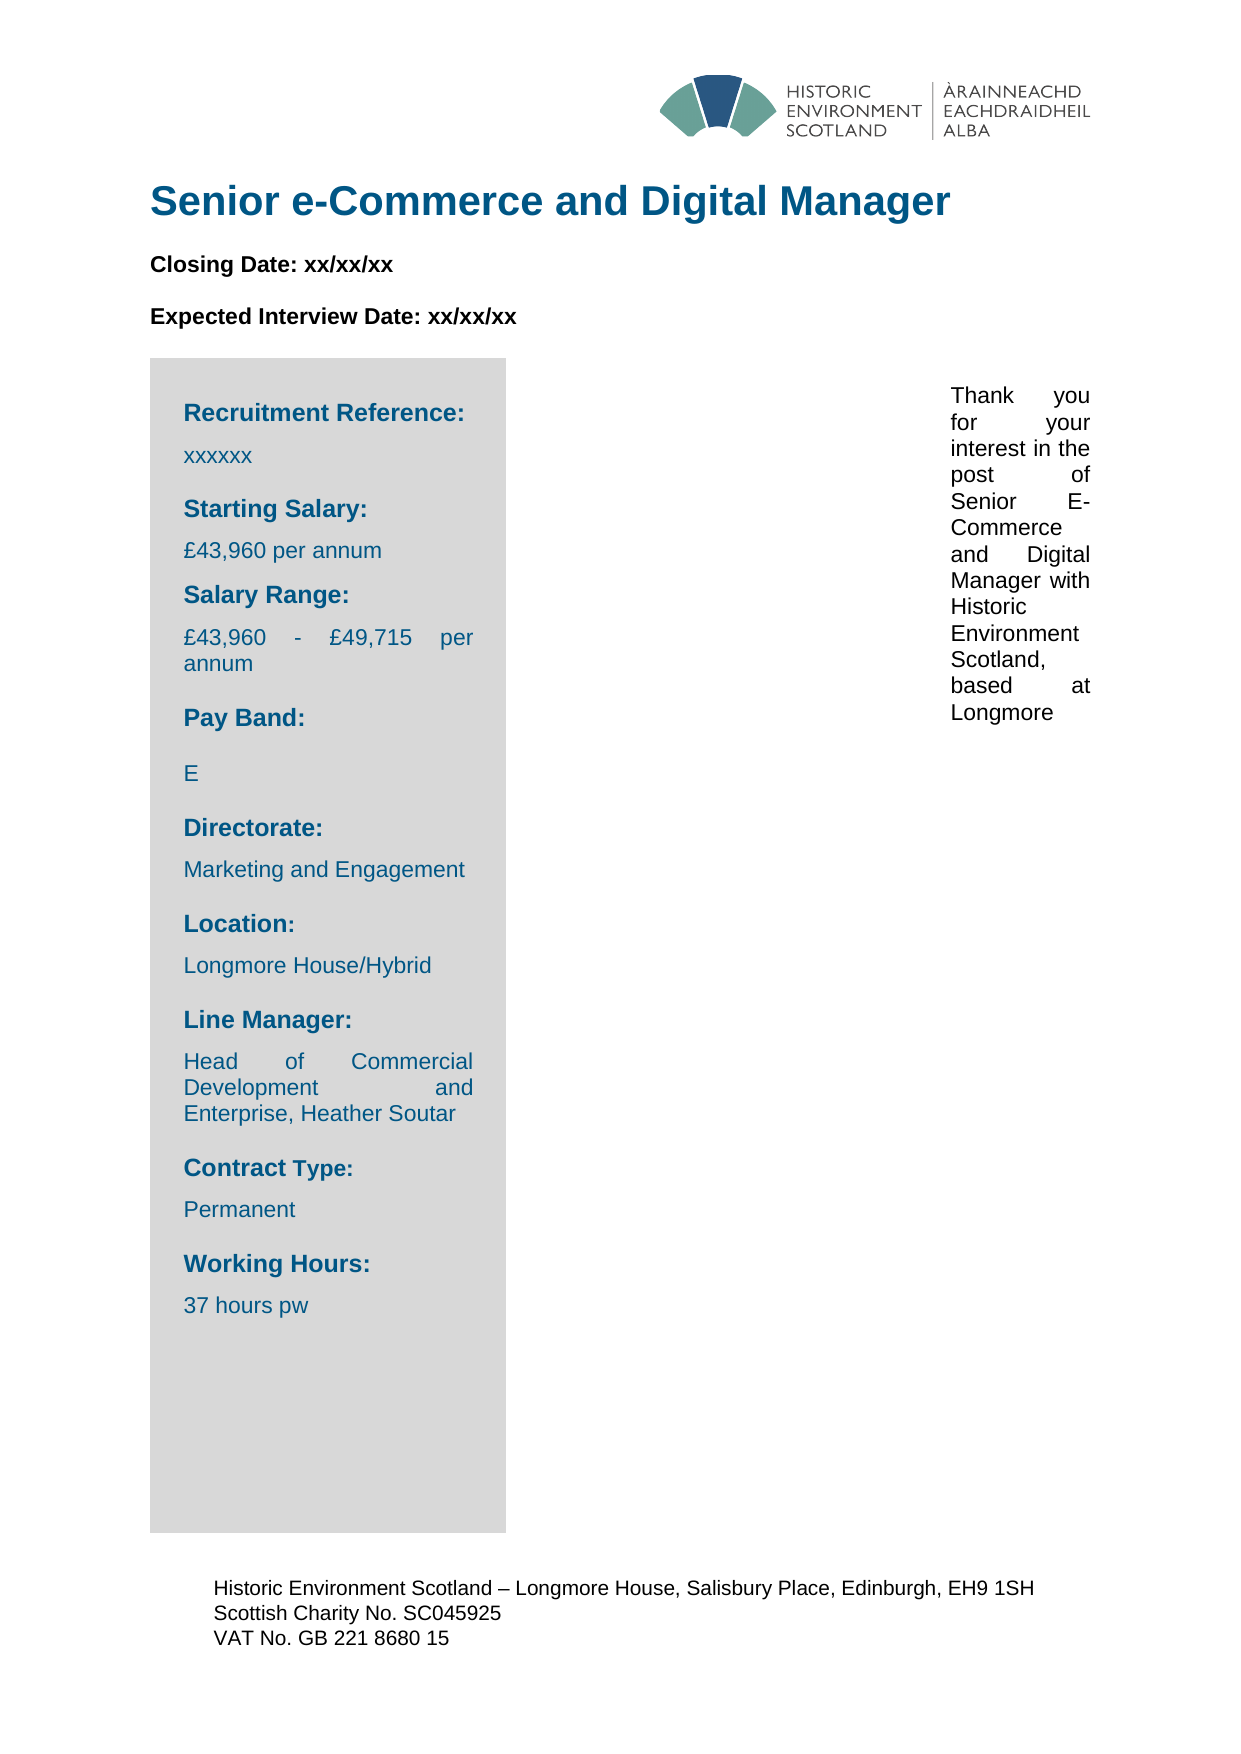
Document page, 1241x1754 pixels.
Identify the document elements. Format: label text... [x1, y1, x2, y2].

title Senior e-Commerce and Digital Manager [150, 176, 1090, 224]
text Expected Interview Date: xx/xx/xx [150, 303, 1090, 330]
picture [659, 75, 1091, 140]
title Closing Date: xx/xx/xx [150, 251, 1090, 277]
text Thank you for your interest in the post of Senior E-Commerce and Digital Manager with Historic Environment Scotland, based at Longmore House/Hybrid. This is a permanent and pensionable appointment. [519, 382, 1090, 725]
